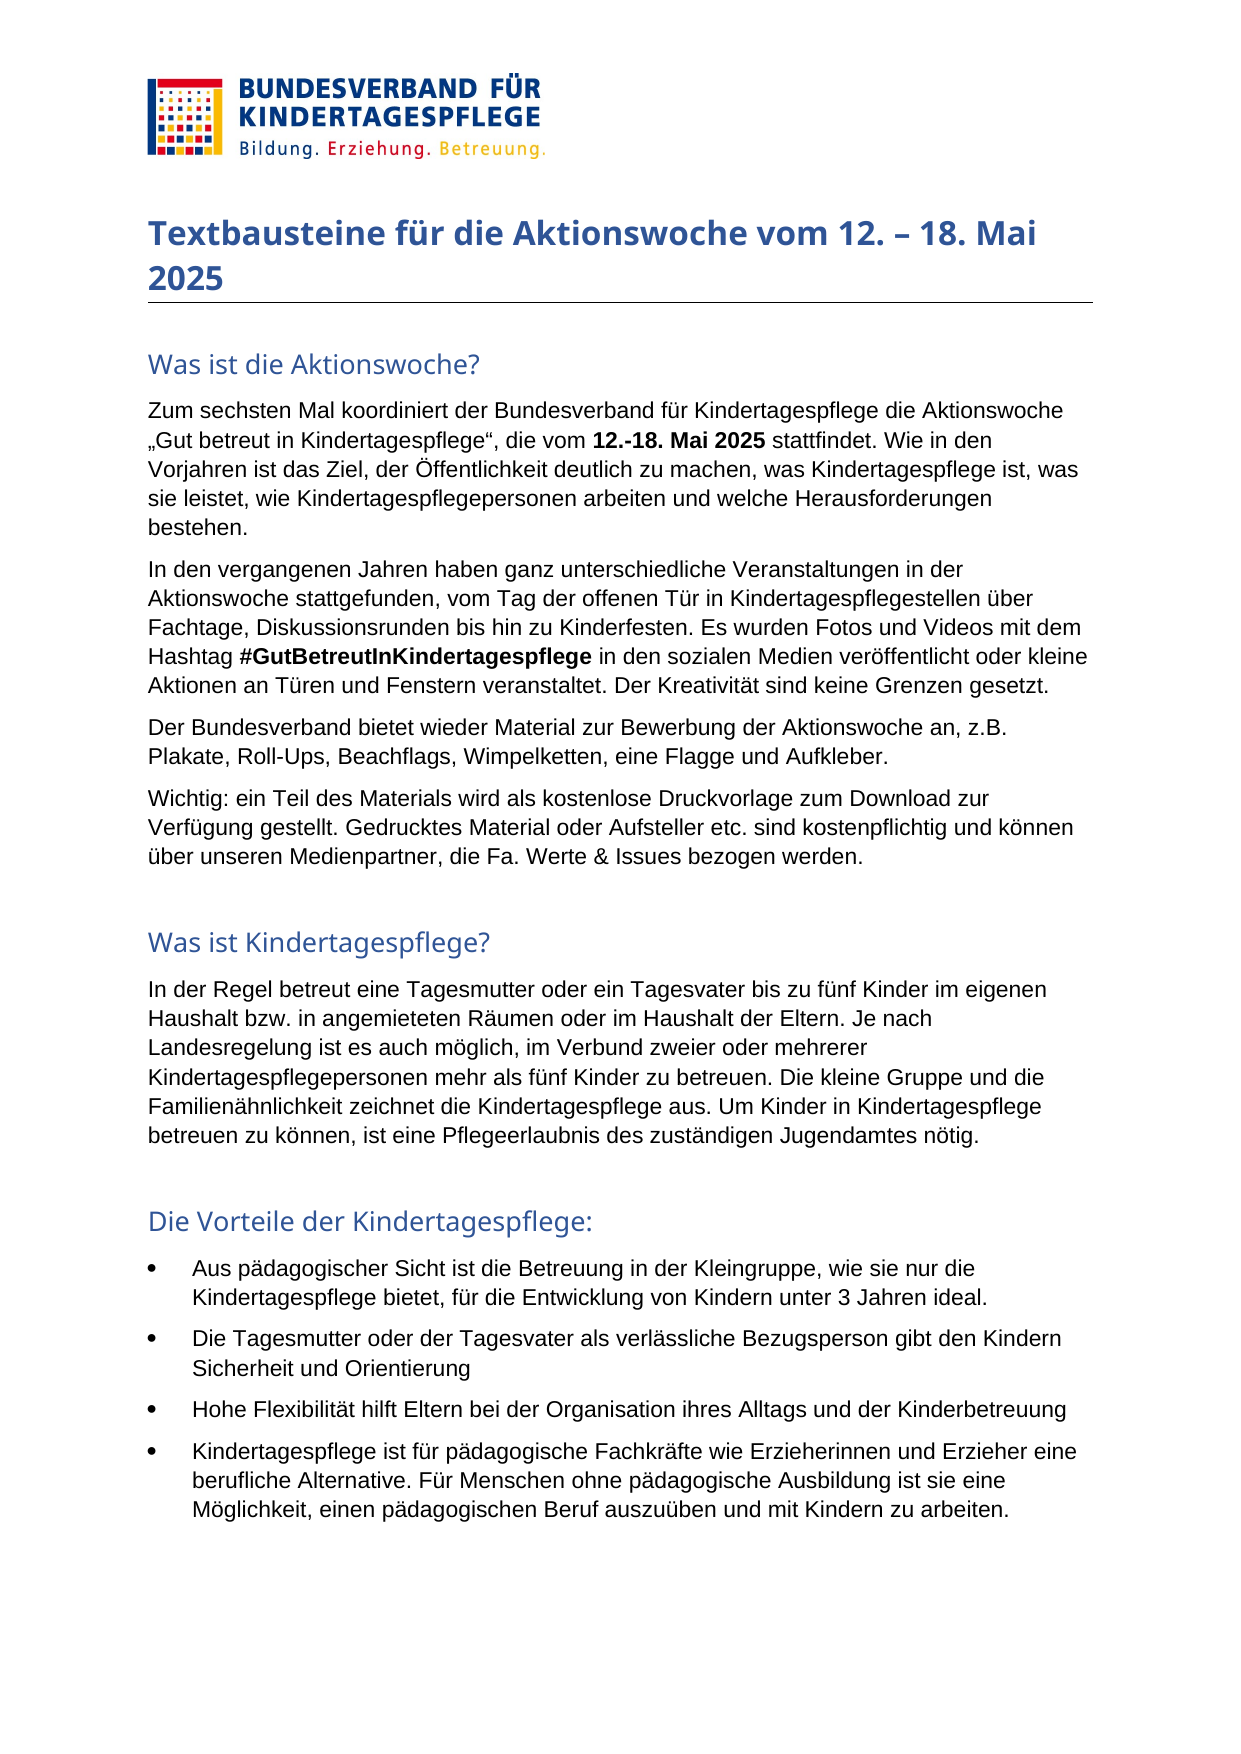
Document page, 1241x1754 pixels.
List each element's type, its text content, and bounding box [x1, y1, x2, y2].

subtitle Die Vorteile der Kindertagespflege: [148, 1202, 1093, 1239]
list Kindertagespflege ist für pädagogische Fachkräfte wie Erzieherinnen und Erzieher eine berufliche Alternative. Für Menschen ohne pädagogische Ausbildung ist sie eine Möglichkeit, einen pädagogischen Beruf auszuüben und mit Kindern zu arbeiten. [148, 1435, 1093, 1522]
text Wichtig: ein Teil des Materials wird als kostenlose Druckvorlage zum Download zur Verfügung gestellt. Gedrucktes Material oder Aufsteller etc. sind kostenpflichtig und können über unseren Medienpartner, die Fa. Werte & Issues bezogen werden. [148, 782, 1093, 869]
subtitle Textbausteine für die Aktionswoche vom 12. – 18. Mai 2025 [148, 209, 1093, 302]
list Aus pädagogischer Sicht ist die Betreuung in der Kleingruppe, wie sie nur die Kindertagespflege bietet, für die Entwicklung von Kindern unter 3 Jahren ideal. [148, 1252, 1093, 1310]
list Hohe Flexibilität hilft Eltern bei der Organisation ihres Alltags und der Kinderbetreuung [148, 1393, 1093, 1422]
text In der Regel betreut eine Tagesmutter oder ein Tagesvater bis zu fünf Kinder im eigenen Haushalt bzw. in angemieteten Räumen oder im Haushalt der Eltern. Je nach Landesregelung ist es auch möglich, im Verbund zweier oder mehrerer Kindertagespflegepersonen mehr als fünf Kinder zu betreuen. Die kleine Gruppe und die Familienähnlichkeit zeichnet die Kindertagespflege aus. Um Kinder in Kindertagespflege betreuen zu können, ist eine Pflegeerlaubnis des zuständigen Jugendamtes nötig. [148, 973, 1093, 1148]
text Zum sechsten Mal koordiniert der Bundesverband für Kindertagespflege die Aktionswoche „Gut betreut in Kindertagespflege“, die vom 12.-18. Mai 2025 stattfindet. Wie in den Vorjahren ist das Ziel, der Öffentlichkeit deutlich zu machen, was Kindertagespflege ist, was sie leistet, wie Kindertagespflegepersonen arbeiten und welche Herausforderungen bestehen. [148, 394, 1093, 540]
subtitle Was ist die Aktionswoche? [148, 345, 1093, 382]
text Der Bundesverband bietet wieder Material zur Bewerbung der Aktionswoche an, z.B. Plakate, Roll-Ups, Beachflags, Wimpelketten, eine Flagge und Aufkleber. [148, 711, 1093, 769]
picture [147, 73, 545, 159]
text In den vergangenen Jahren haben ganz unterschiedliche Veranstaltungen in der Aktionswoche stattgefunden, vom Tag der offenen Tür in Kindertagespflegestellen über Fachtage, Diskussionsrunden bis hin zu Kinderfesten. Es wurden Fotos und Videos mit dem Hashtag #GutBetreutInKindertagespflege in den sozialen Medien veröffentlicht oder kleine Aktionen an Türen und Fenstern veranstaltet. Der Kreativität sind keine Grenzen gesetzt. [148, 553, 1093, 699]
subtitle Was ist Kindertagespflege? [148, 924, 1093, 961]
list Die Tagesmutter oder der Tagesvater als verlässliche Bezugsperson gibt den Kindern Sicherheit und Orientierung [148, 1322, 1093, 1381]
